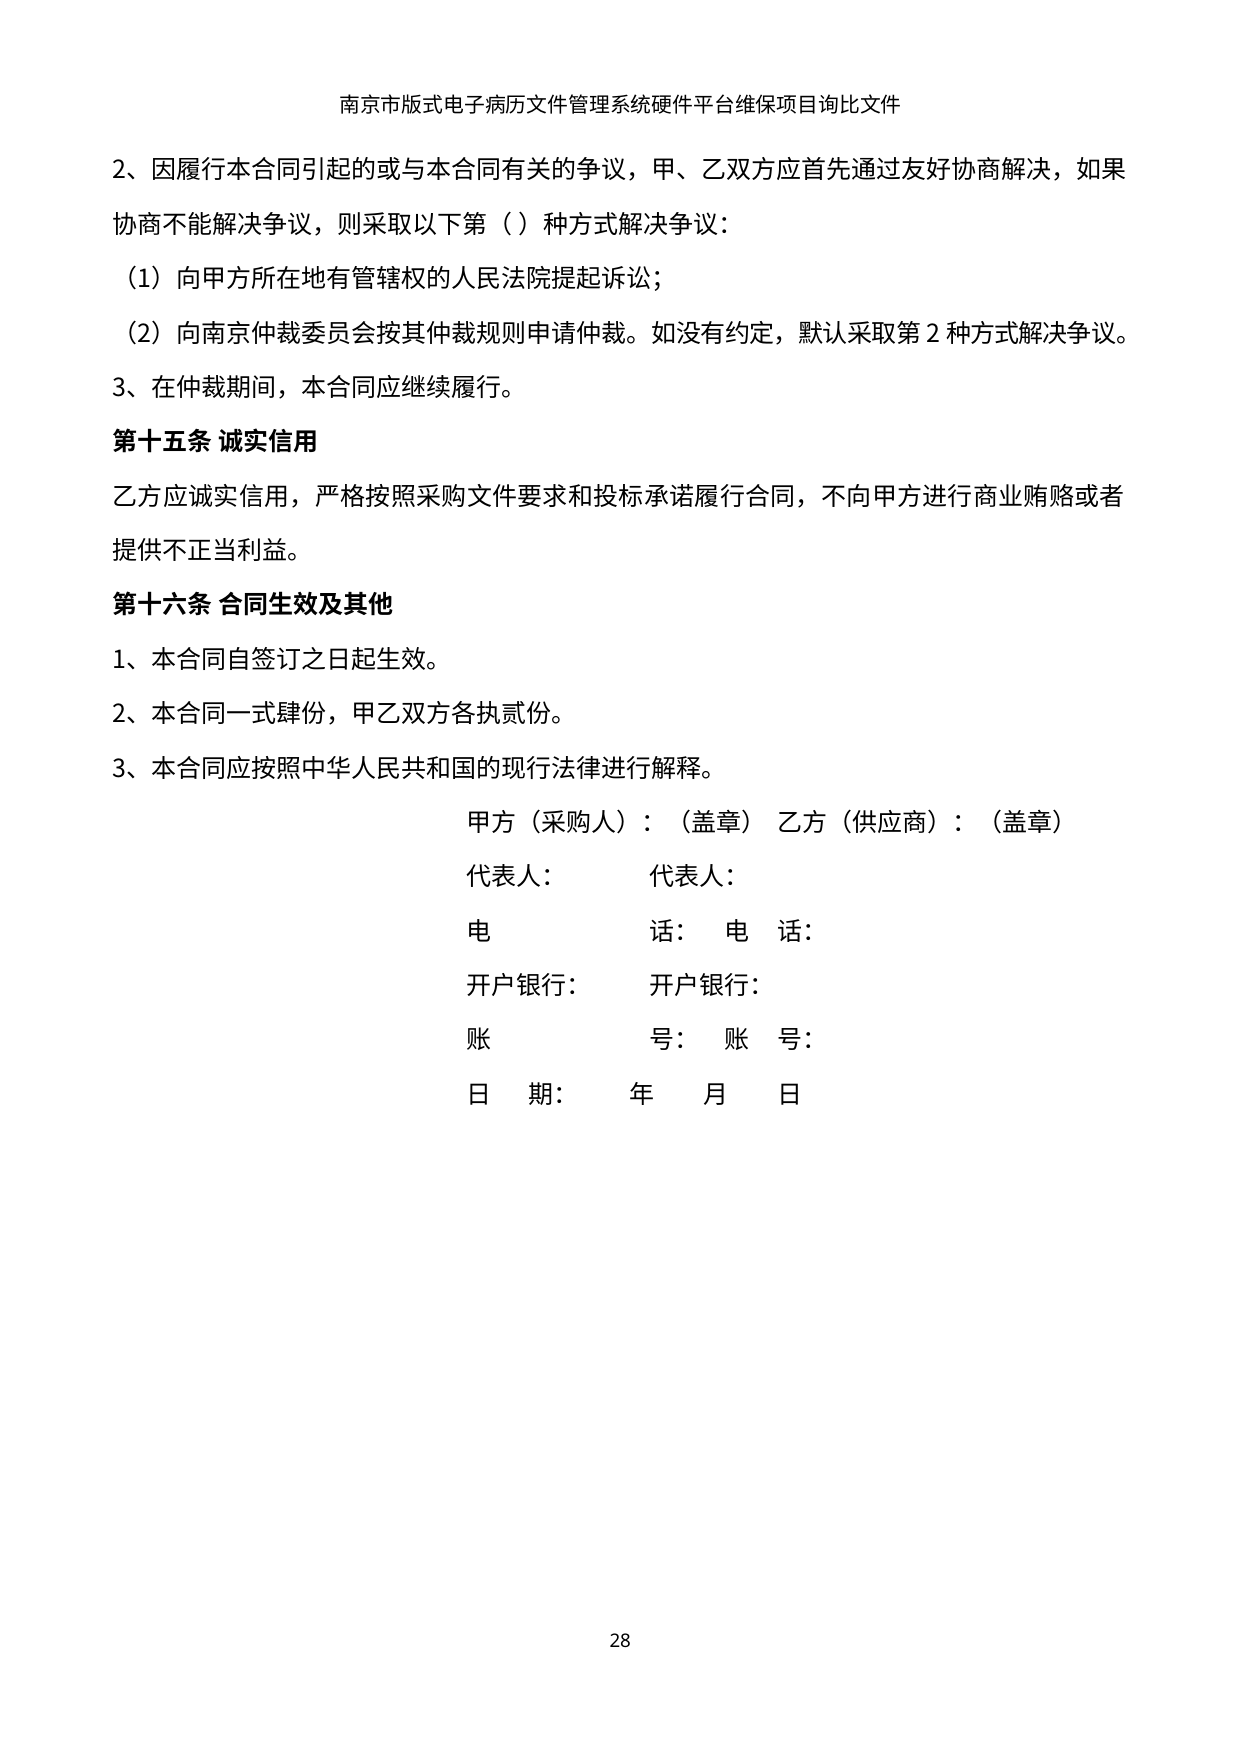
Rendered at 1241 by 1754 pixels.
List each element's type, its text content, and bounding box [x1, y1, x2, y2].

text 日 期： 年 月 日 [166, 1074, 1128, 1111]
text 1、本合同自签订之日起生效。 [112, 639, 1128, 676]
text （1）向甲方所在地有管辖权的人民法院提起诉讼； [112, 259, 1128, 295]
text 2、因履行本合同引起的或与本合同有关的争议，甲、乙双方应首先通过友好协商解决，如果协商不能解决争议，则采取以下第（ ）种方式解决争议： [112, 150, 1128, 241]
text 第十六条 合同生效及其他 [112, 585, 1128, 621]
text 3、本合同应按照中华人民共和国的现行法律进行解释。 [112, 748, 1128, 784]
text 2、本合同一式肆份，甲乙双方各执贰份。 [112, 694, 1128, 730]
text 3、在仲裁期间，本合同应继续履行。 [112, 367, 1128, 404]
text 开户银行： 开户银行： [166, 966, 1128, 1002]
text 第十五条 诚实信用 [112, 422, 1128, 458]
text 乙方应诚实信用，严格按照采购文件要求和投标承诺履行合同，不向甲方进行商业贿赂或者提供不正当利益。 [112, 476, 1128, 567]
text 代表人： 代表人： [166, 857, 1128, 893]
text 甲方（采购人）：（盖章） 乙方（供应商）：（盖章） [166, 802, 1128, 839]
text 账 号： 账 号： [166, 1020, 1128, 1056]
text （2）向南京仲裁委员会按其仲裁规则申请仲裁。如没有约定，默认采取第 2 种方式解决争议。 [112, 313, 1128, 349]
text 电 话： 电 话： [166, 911, 1128, 947]
